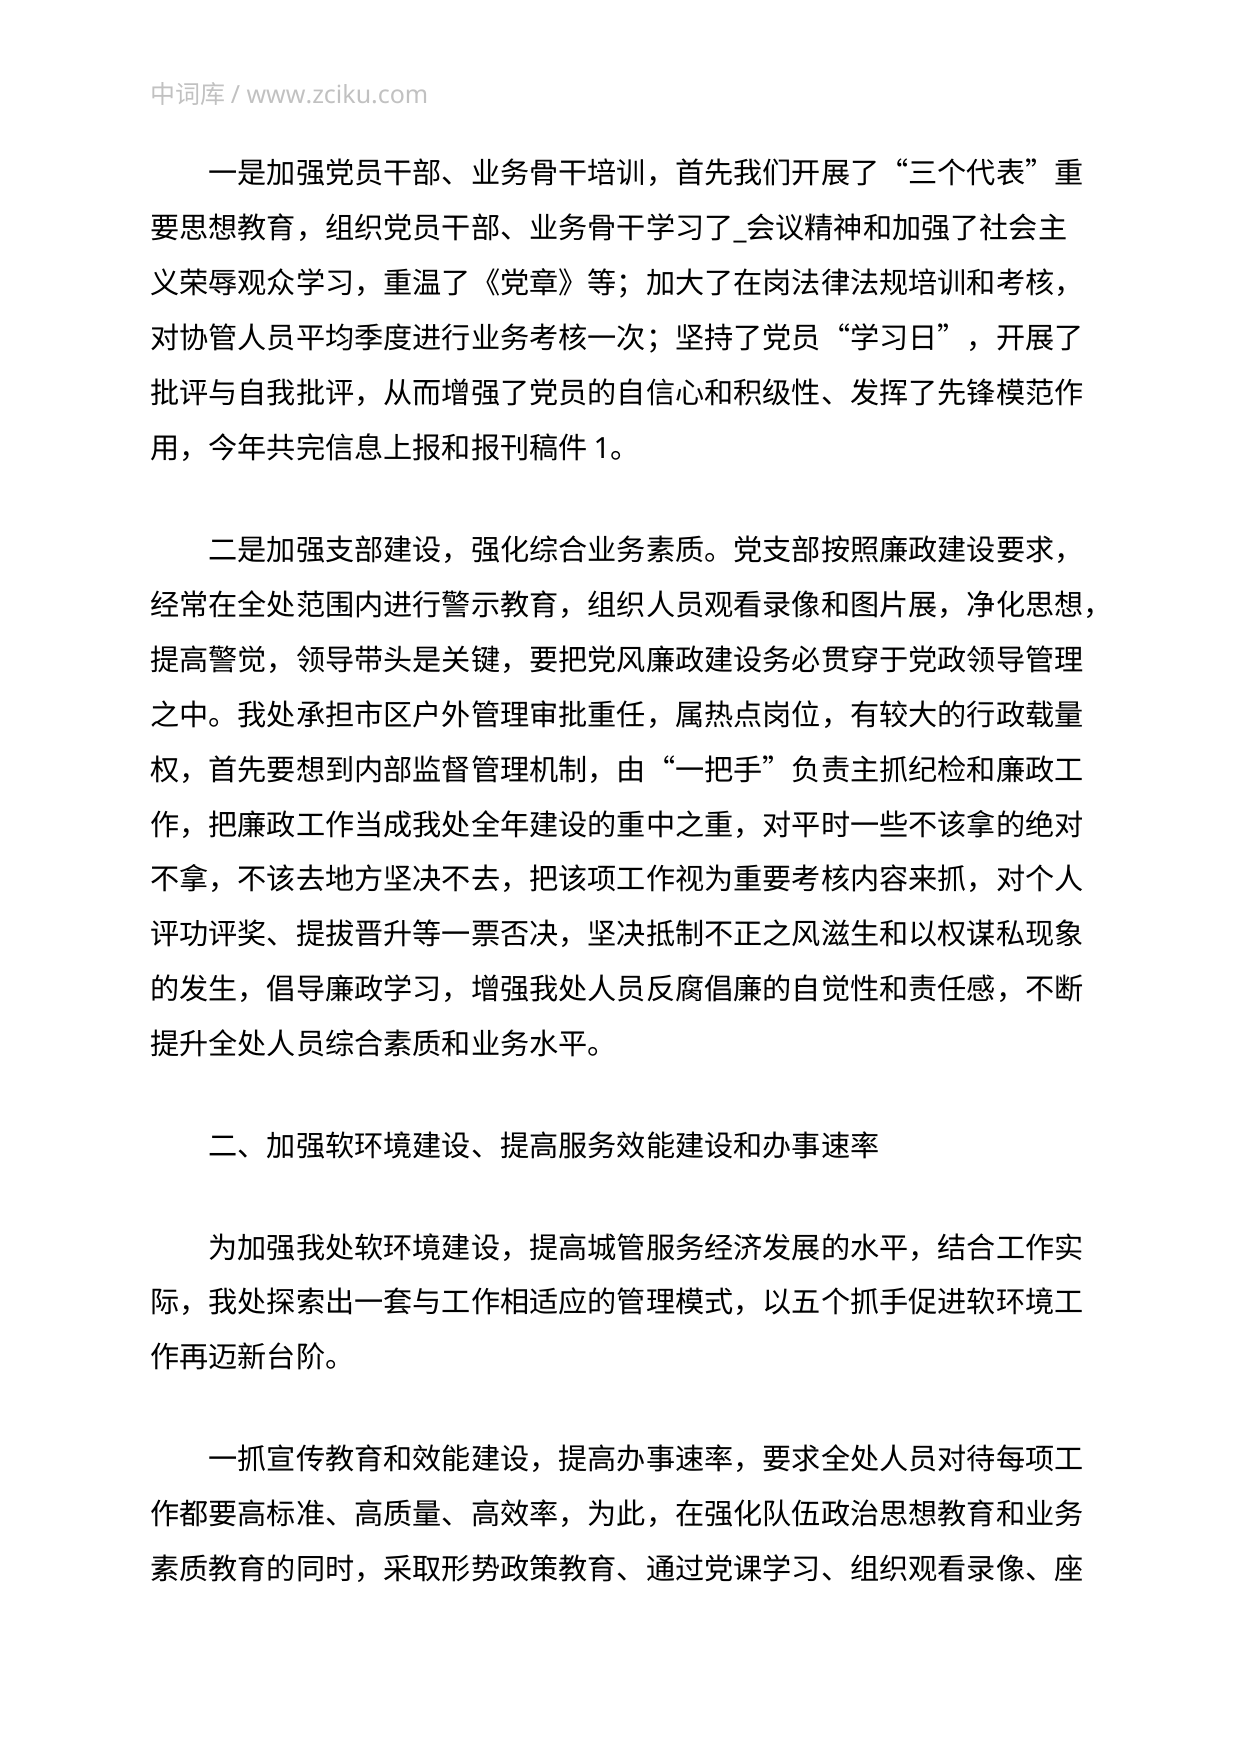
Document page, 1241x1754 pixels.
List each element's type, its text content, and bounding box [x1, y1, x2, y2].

text 二是加强支部建设，强化综合业务素质。党支部按照廉政建设要求，经常在全处范围内进行警示教育，组织人员观看录像和图片展，净化思想，提高警觉，领导带头是关键，要把党风廉政建设务必贯穿于党政领导管理之中。我处承担市区户外管理审批重任，属热点岗位，有较大的行政载量权，首先要想到内部监督管理机制，由“一把手”负责主抓纪检和廉政工作，把廉政工作当成我处全年建设的重中之重，对平时一些不该拿的绝对不拿，不该去地方坚决不去，把该项工作视为重要考核内容来抓，对个人评功评奖、提拔晋升等一票否决，坚决抵制不正之风滋生和以权谋私现象的发生，倡导廉政学习，增强我处人员反腐倡廉的自觉性和责任感，不断提升全处人员综合素质和业务水平。 [150, 527, 1090, 1063]
text 二、加强软环境建设、提高服务效能建设和办事速率 [150, 1122, 1090, 1165]
text 为加强我处软环境建设，提高城管服务经济发展的水平，结合工作实际，我处探索出一套与工作相适应的管理模式，以五个抓手促进软环境工作再迈新台阶。 [150, 1224, 1090, 1376]
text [150, 1436, 1090, 1588]
text 一是加强党员干部、业务骨干培训，首先我们开展了“三个代表”重要思想教育，组织党员干部、业务骨干学习了_会议精神和加强了社会主义荣辱观众学习，重温了《党章》等；加大了在岗法律法规培训和考核，对协管人员平均季度进行业务考核一次；坚持了党员“学习日”，开展了批评与自我批评，从而增强了党员的自信心和积级性、发挥了先锋模范作用，今年共完信息上报和报刊稿件1。 [150, 150, 1090, 467]
